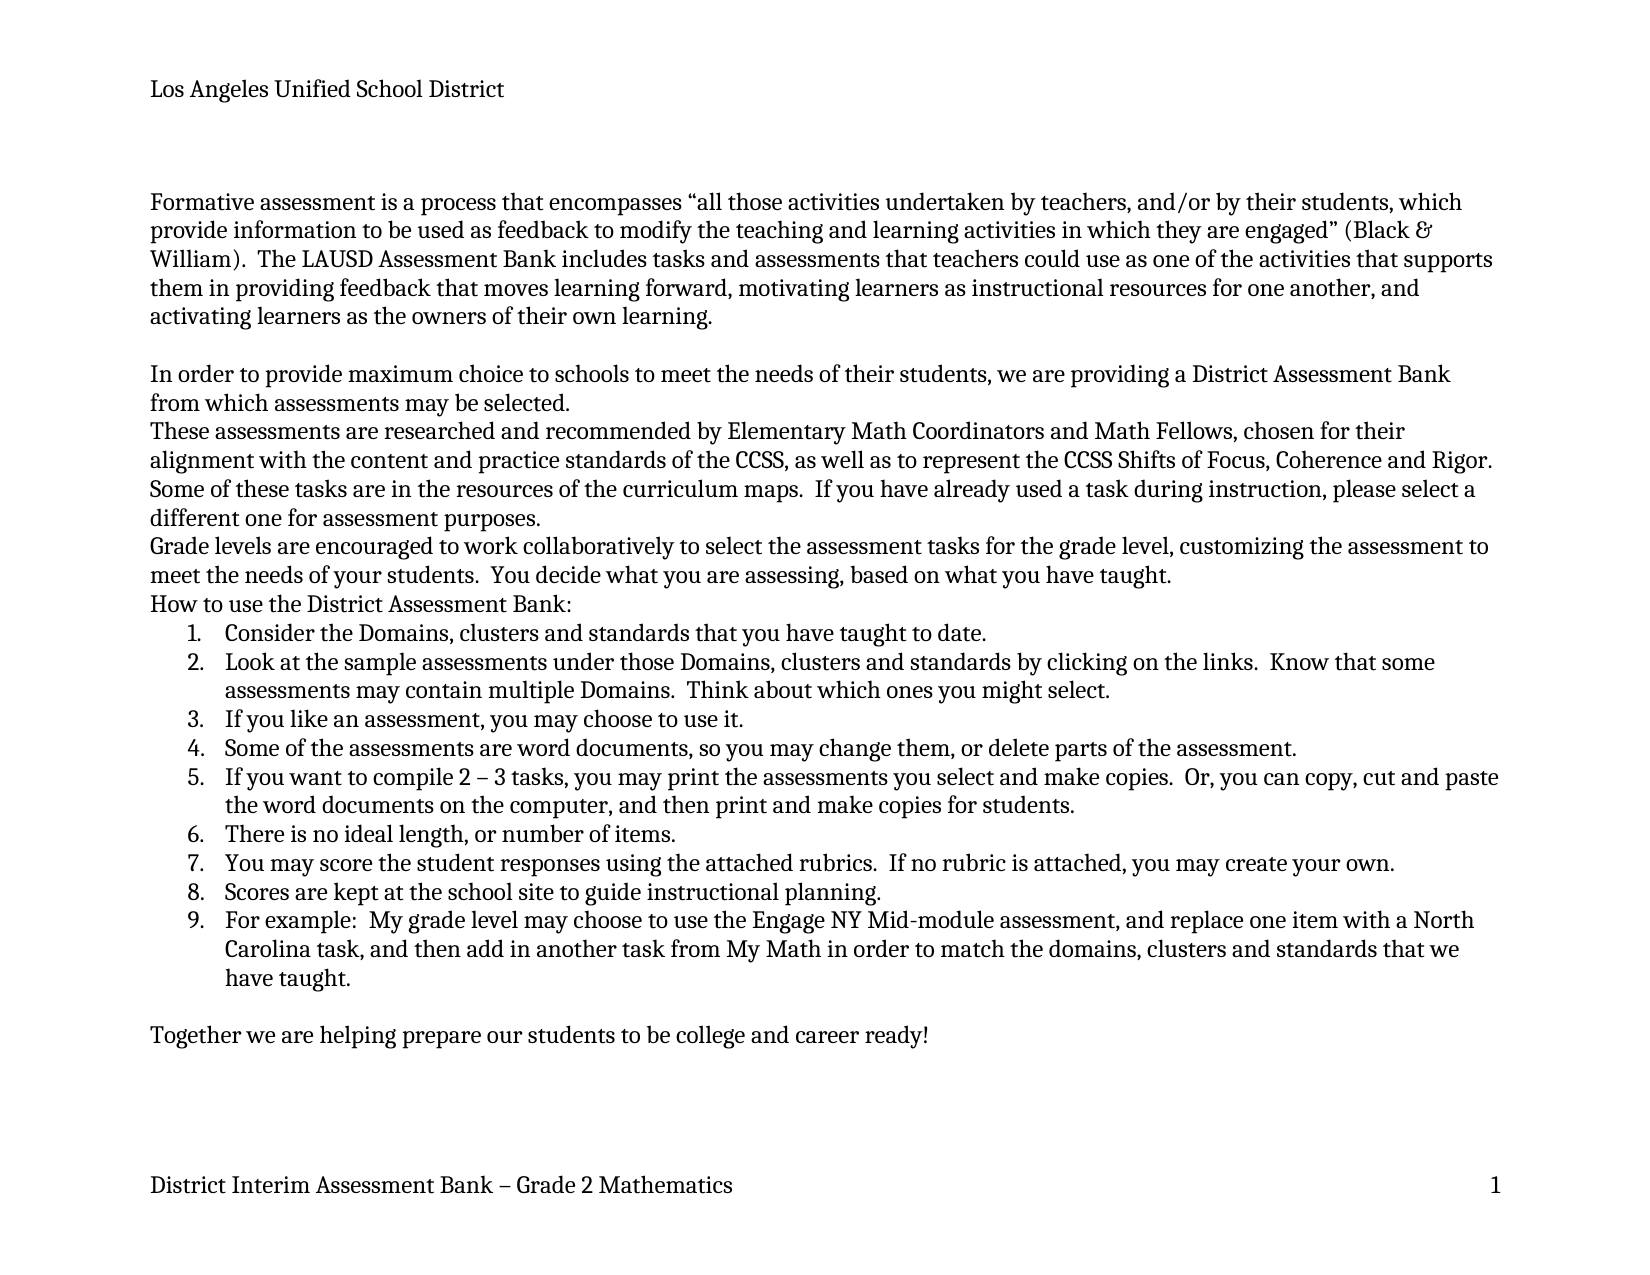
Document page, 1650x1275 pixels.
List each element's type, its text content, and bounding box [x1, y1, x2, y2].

list Scores are kept at the school site to guide instructional planning. [187, 877, 1500, 906]
text Formative assessment is a process that encompasses “all those activities undertaken by teachers, and/or by their students, which provide information to be used as feedback to modify the teaching and learning activities in which they are engaged” (Black & William). The LAUSD Assessment Bank includes tasks and assessments that teachers could use as one of the activities that supports them in providing feedback that moves learning forward, motivating learners as instructional resources for one another, and activating learners as the owners of their own learning. [150, 187, 1500, 331]
text Grade levels are encouraged to work collaboratively to select the assessment tasks for the grade level, customizing the assessment to meet the needs of your students. You decide what you are assessing, based on what you have taught. [150, 532, 1500, 590]
list For example: My grade level may choose to use the Engage NY Mid-module assessment, and replace one item with a North Carolina task, and then add in another task from My Math in order to match the domains, clusters and standards that we have taught. [187, 906, 1500, 992]
text These assessments are researched and recommended by Elementary Math Coordinators and Math Fellows, chosen for their alignment with the content and practice standards of the CCSS, as well as to represent the CCSS Shifts of Focus, Coherence and Rigor. Some of these tasks are in the resources of the curriculum maps. If you have already used a task during instruction, please select a different one for assessment purposes. [150, 417, 1500, 532]
list If you want to compile 2 – 3 tasks, you may print the assessments you select and make copies. Or, you can copy, cut and paste the word documents on the computer, and then print and make copies for students. [187, 762, 1500, 820]
list If you like an assessment, you may choose to use it. [187, 705, 1500, 734]
text Together we are helping prepare our students to be college and career ready! [150, 1021, 1500, 1050]
list Look at the sample assessments under those Domains, clusters and standards by clicking on the links. Know that some assessments may contain multiple Domains. Think about which ones you might select. [187, 647, 1500, 705]
list There is no ideal length, or number of items. [187, 820, 1500, 849]
list Consider the Domains, clusters and standards that you have taught to date. [187, 619, 1500, 647]
text How to use the District Assessment Bank: [150, 590, 1500, 619]
text In order to provide maximum choice to schools to meet the needs of their students, we are providing a District Assessment Bank from which assessments may be selected. [150, 360, 1500, 417]
list Some of the assessments are word documents, so you may change them, or delete parts of the assessment. [187, 734, 1500, 762]
list You may score the student responses using the attached rubrics. If no rubric is attached, you may create your own. [187, 849, 1500, 877]
